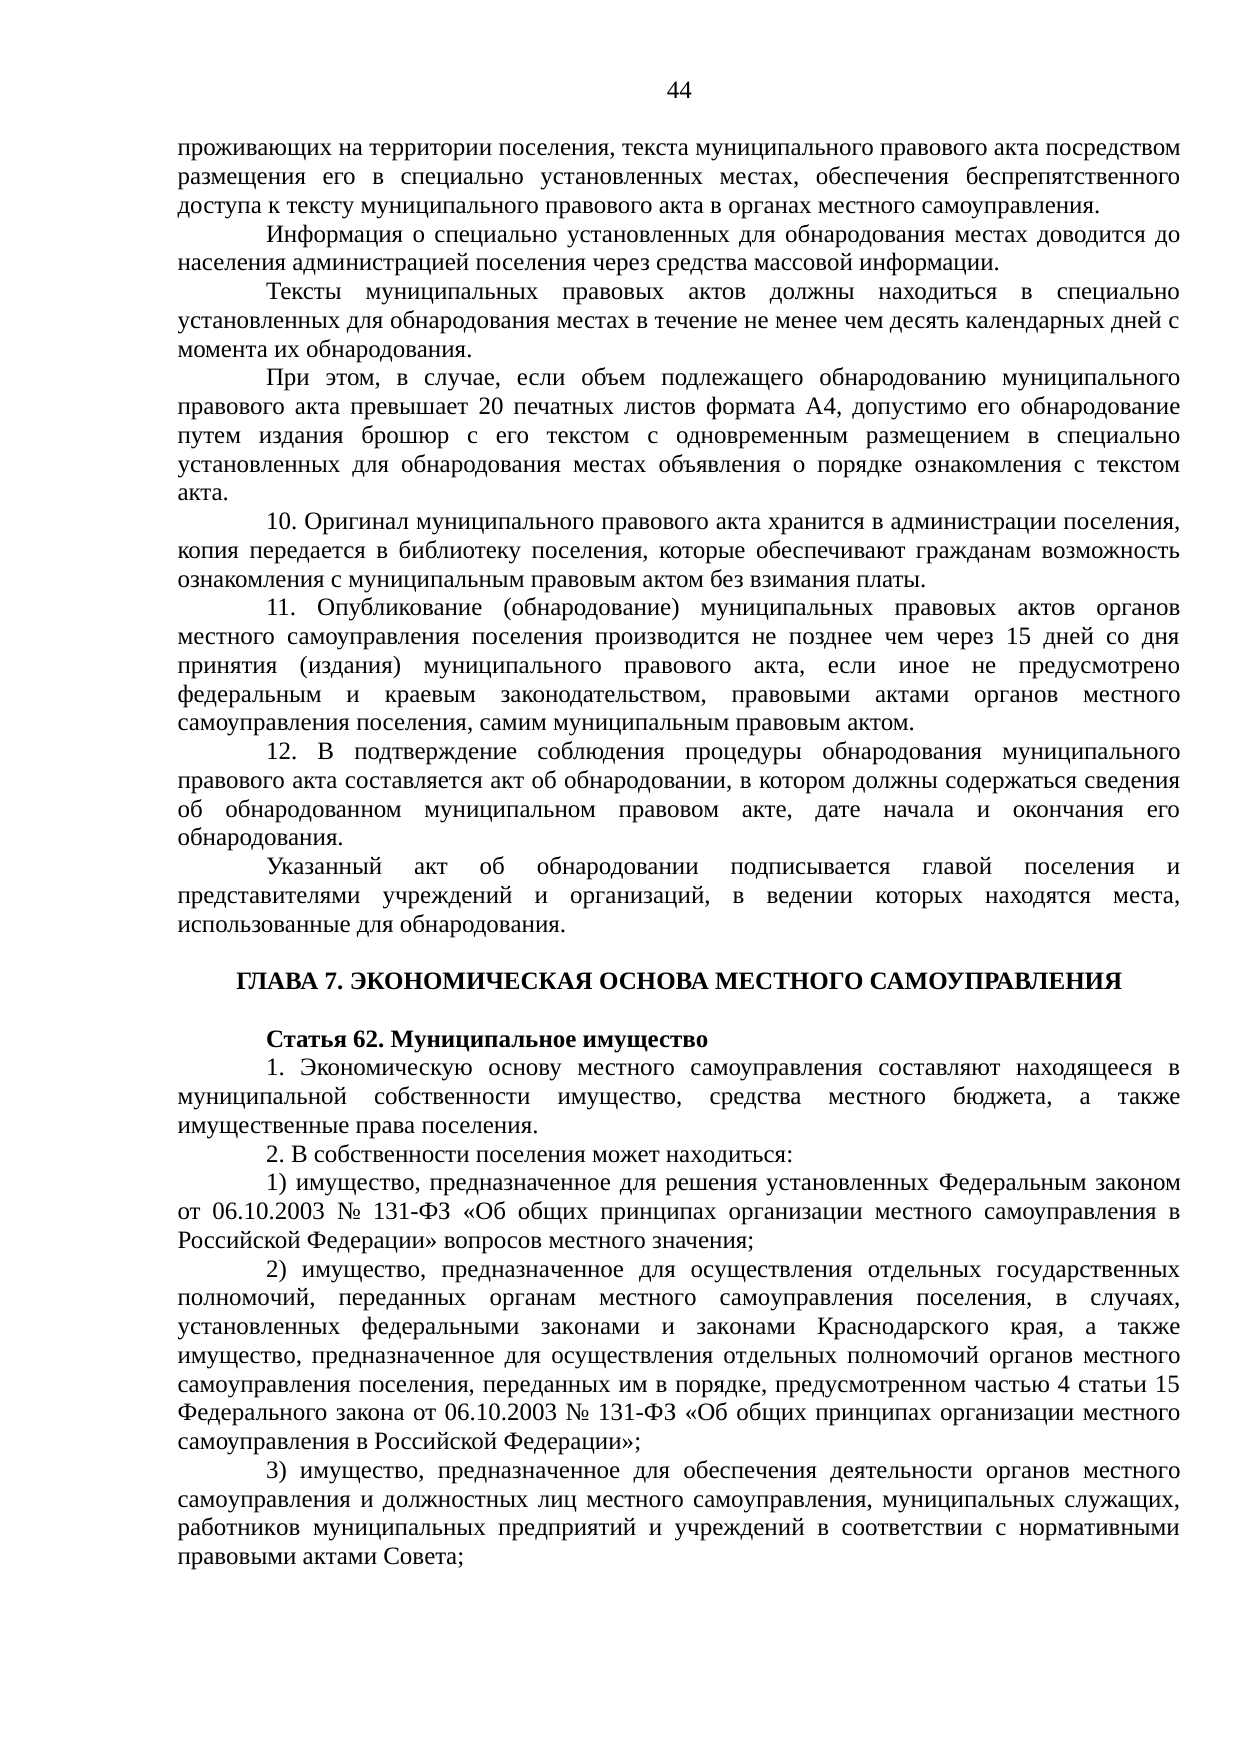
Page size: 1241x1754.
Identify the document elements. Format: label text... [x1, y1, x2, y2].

text При этом, в случае, если объем подлежащего обнародованию муниципального правового акта превышает 20 печатных листов формата А4, допустимо его обнародование путем издания брошюр с его текстом с одновременным размещением в специально установленных для обнародования местах объявления о порядке ознакомления с текстом акта. [177, 362, 1181, 506]
text ГЛАВА 7. ЭКОНОМИЧЕСКАЯ ОСНОВА МЕСТНОГО САМОУПРАВЛЕНИЯ [177, 966, 1181, 995]
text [177, 132, 1181, 219]
text Информация о специально установленных для обнародования местах доводится до населения администрацией поселения через средства массовой информации. [177, 219, 1181, 276]
text 2. В собственности поселения может находиться: [177, 1139, 1181, 1167]
text Статья 62. Муниципальное имущество [177, 1024, 1181, 1052]
text Тексты муниципальных правовых актов должны находиться в специально установленных для обнародования местах в течение не менее чем десять календарных дней с момента их обнародования. [177, 276, 1181, 362]
text 2) имущество, предназначенное для осуществления отдельных государственных полномочий, переданных органам местного самоуправления поселения, в случаях, установленных федеральными законами и законами Краснодарского края, а также имущество, предназначенное для осуществления отдельных полномочий органов местного самоуправления поселения, переданных им в порядке, предусмотренном частью 4 статьи 15 Федерального закона от 06.10.2003 № 131-ФЗ «Об общих принципах организации местного самоуправления в Российской Федерации»; [177, 1254, 1181, 1455]
text 12. В подтверждение соблюдения процедуры обнародования муниципального правового акта составляется акт об обнародовании, в котором должны содержаться сведения об обнародованном муниципальном правовом акте, дате начала и окончания его обнародования. [177, 736, 1181, 851]
text 1) имущество, предназначенное для решения установленных Федеральным законом от 06.10.2003 № 131-ФЗ «Об общих принципах организации местного самоуправления в Российской Федерации» вопросов местного значения; [177, 1167, 1181, 1254]
text 11. Опубликование (обнародование) муниципальных правовых актов органов местного самоуправления поселения производится не позднее чем через 15 дней со дня принятия (издания) муниципального правового акта, если иное не предусмотрено федеральным и краевым законодательством, правовыми актами органов местного самоуправления поселения, самим муниципальным правовым актом. [177, 592, 1181, 736]
text 1. Экономическую основу местного самоуправления составляют находящееся в муниципальной собственности имущество, средства местного бюджета, а также имущественные права поселения. [177, 1052, 1181, 1139]
text Указанный акт об обнародовании подписывается главой поселения и представителями учреждений и организаций, в ведении которых находятся места, использованные для обнародования. [177, 851, 1181, 937]
text 10. Оригинал муниципального правового акта хранится в администрации поселения, копия передается в библиотеку поселения, которые обеспечивают гражданам возможность ознакомления с муниципальным правовым актом без взимания платы. [177, 506, 1181, 592]
text 3) имущество, предназначенное для обеспечения деятельности органов местного самоуправления и должностных лиц местного самоуправления, муниципальных служащих, работников муниципальных предприятий и учреждений в соответствии с нормативными правовыми актами Совета; [177, 1455, 1181, 1570]
